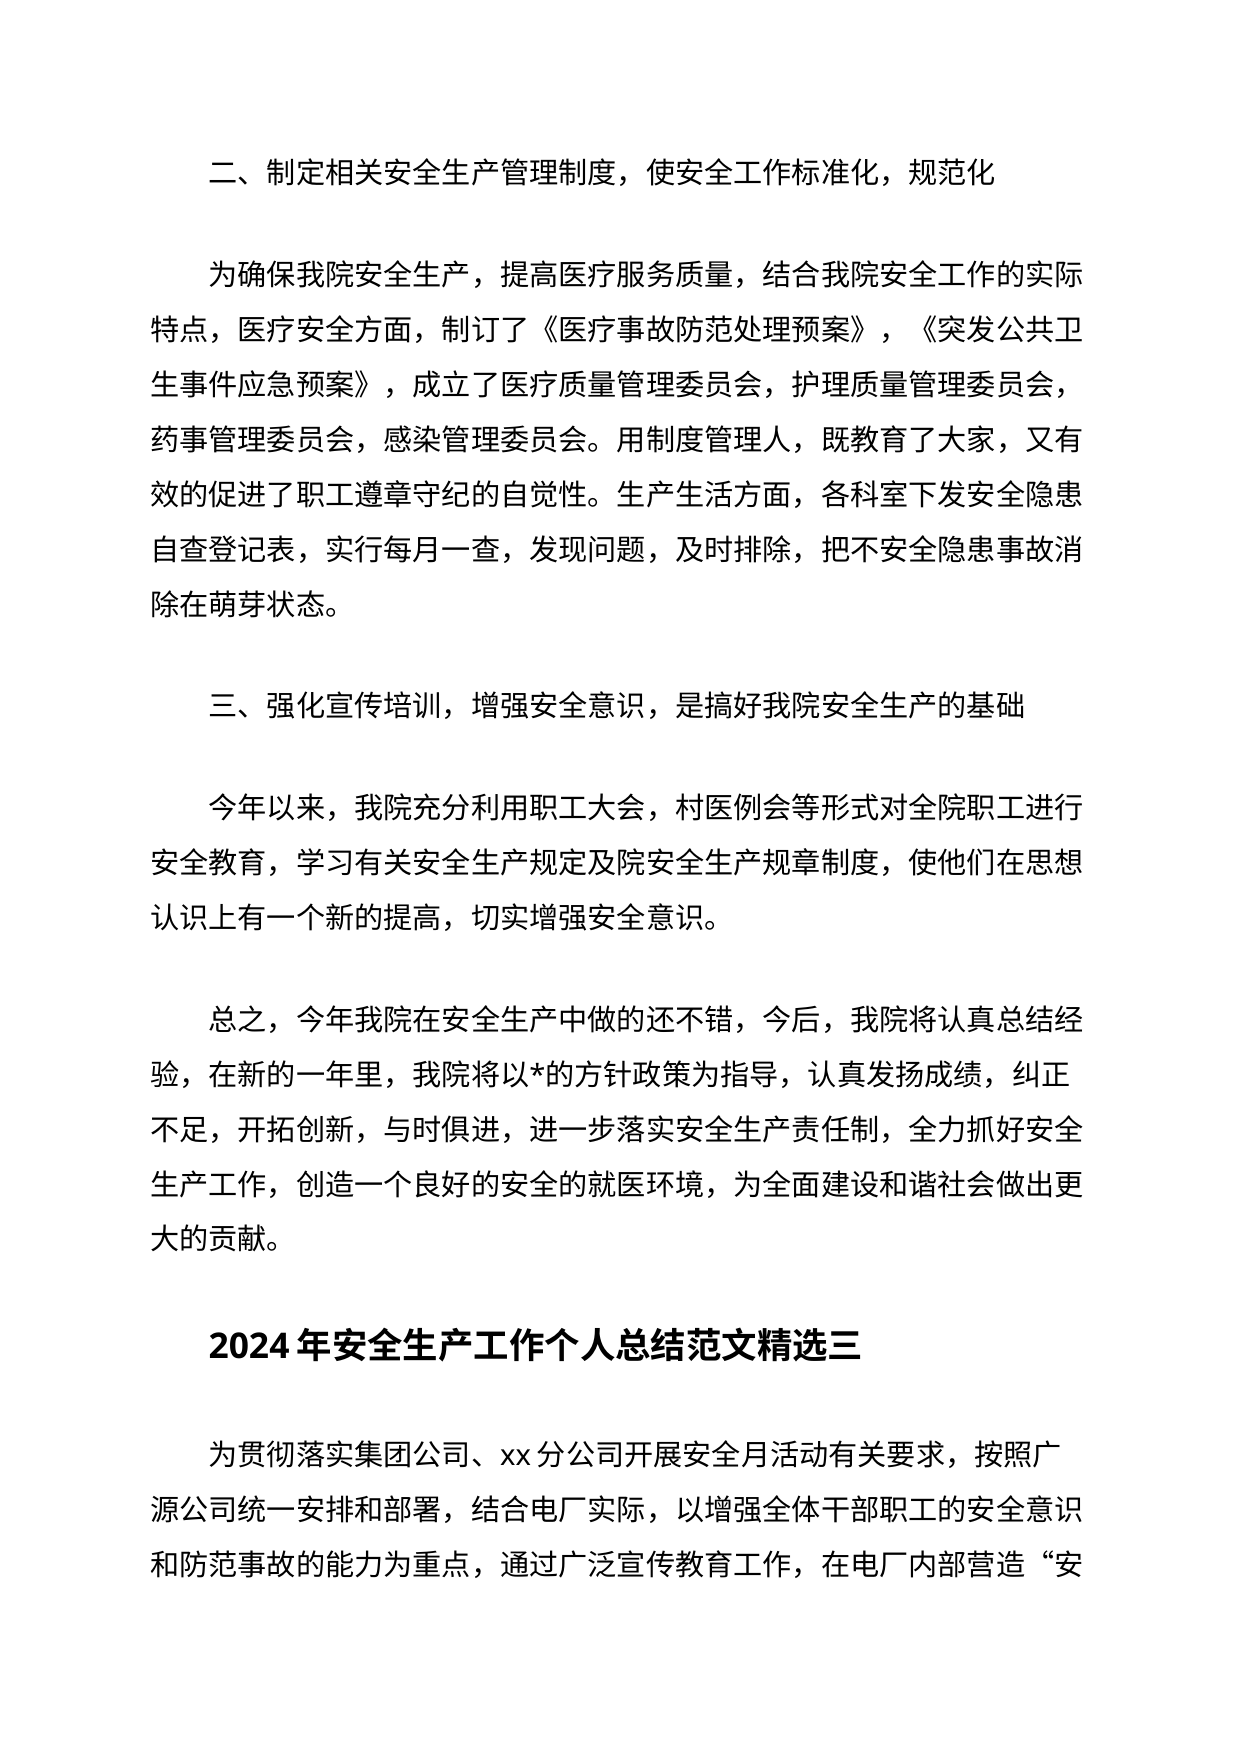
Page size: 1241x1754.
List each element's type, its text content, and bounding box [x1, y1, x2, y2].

text 总之，今年我院在安全生产中做的还不错，今后，我院将认真总结经验，在新的一年里，我院将以*的方针政策为指导，认真发扬成绩，纠正不足，开拓创新，与时俱进，进一步落实安全生产责任制，全力抓好安全生产工作，创造一个良好的安全的就医环境，为全面建设和谐社会做出更大的贡献。 [150, 996, 1090, 1258]
text 三、强化宣传培训，增强安全意识，是搞好我院安全生产的基础 [150, 683, 1090, 725]
text 为确保我院安全生产，提高医疗服务质量，结合我院安全工作的实际特点，医疗安全方面，制订了《医疗事故防范处理预案》，《突发公共卫生事件应急预案》，成立了医疗质量管理委员会，护理质量管理委员会，药事管理委员会，感染管理委员会。用制度管理人，既教育了大家，又有效的促进了职工遵章守纪的自觉性。生产生活方面，各科室下发安全隐患自查登记表，实行每月一查，发现问题，及时排除，把不安全隐患事故消除在萌芽状态。 [150, 252, 1090, 623]
text 2024年安全生产工作个人总结范文精选三 [150, 1318, 1090, 1369]
text 二、制定相关安全生产管理制度，使安全工作标准化，规范化 [150, 150, 1090, 192]
text 今年以来，我院充分利用职工大会，村医例会等形式对全院职工进行安全教育，学习有关安全生产规定及院安全生产规章制度，使他们在思想认识上有一个新的提高，切实增强安全意识。 [150, 785, 1090, 937]
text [150, 1431, 1090, 1583]
